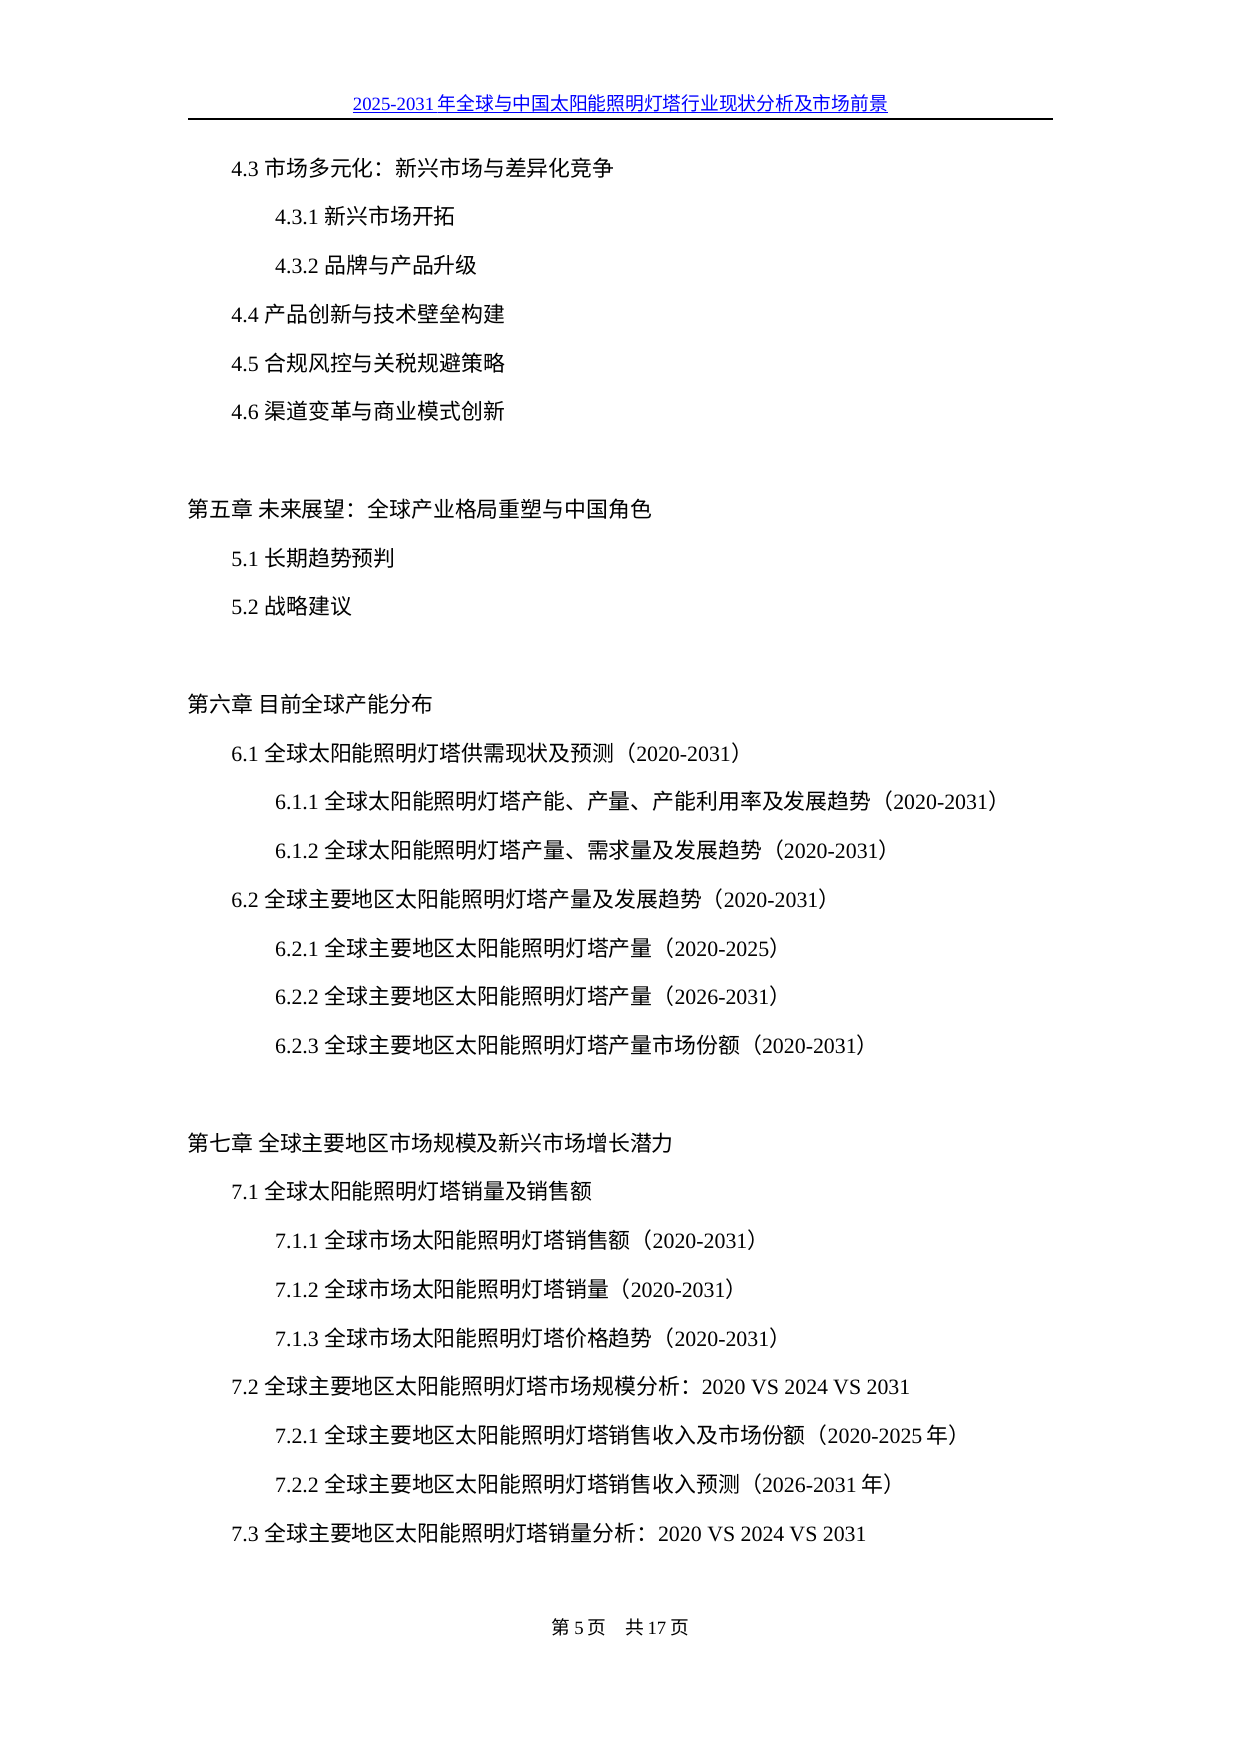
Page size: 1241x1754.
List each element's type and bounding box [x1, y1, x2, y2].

text [187, 150, 1053, 1548]
